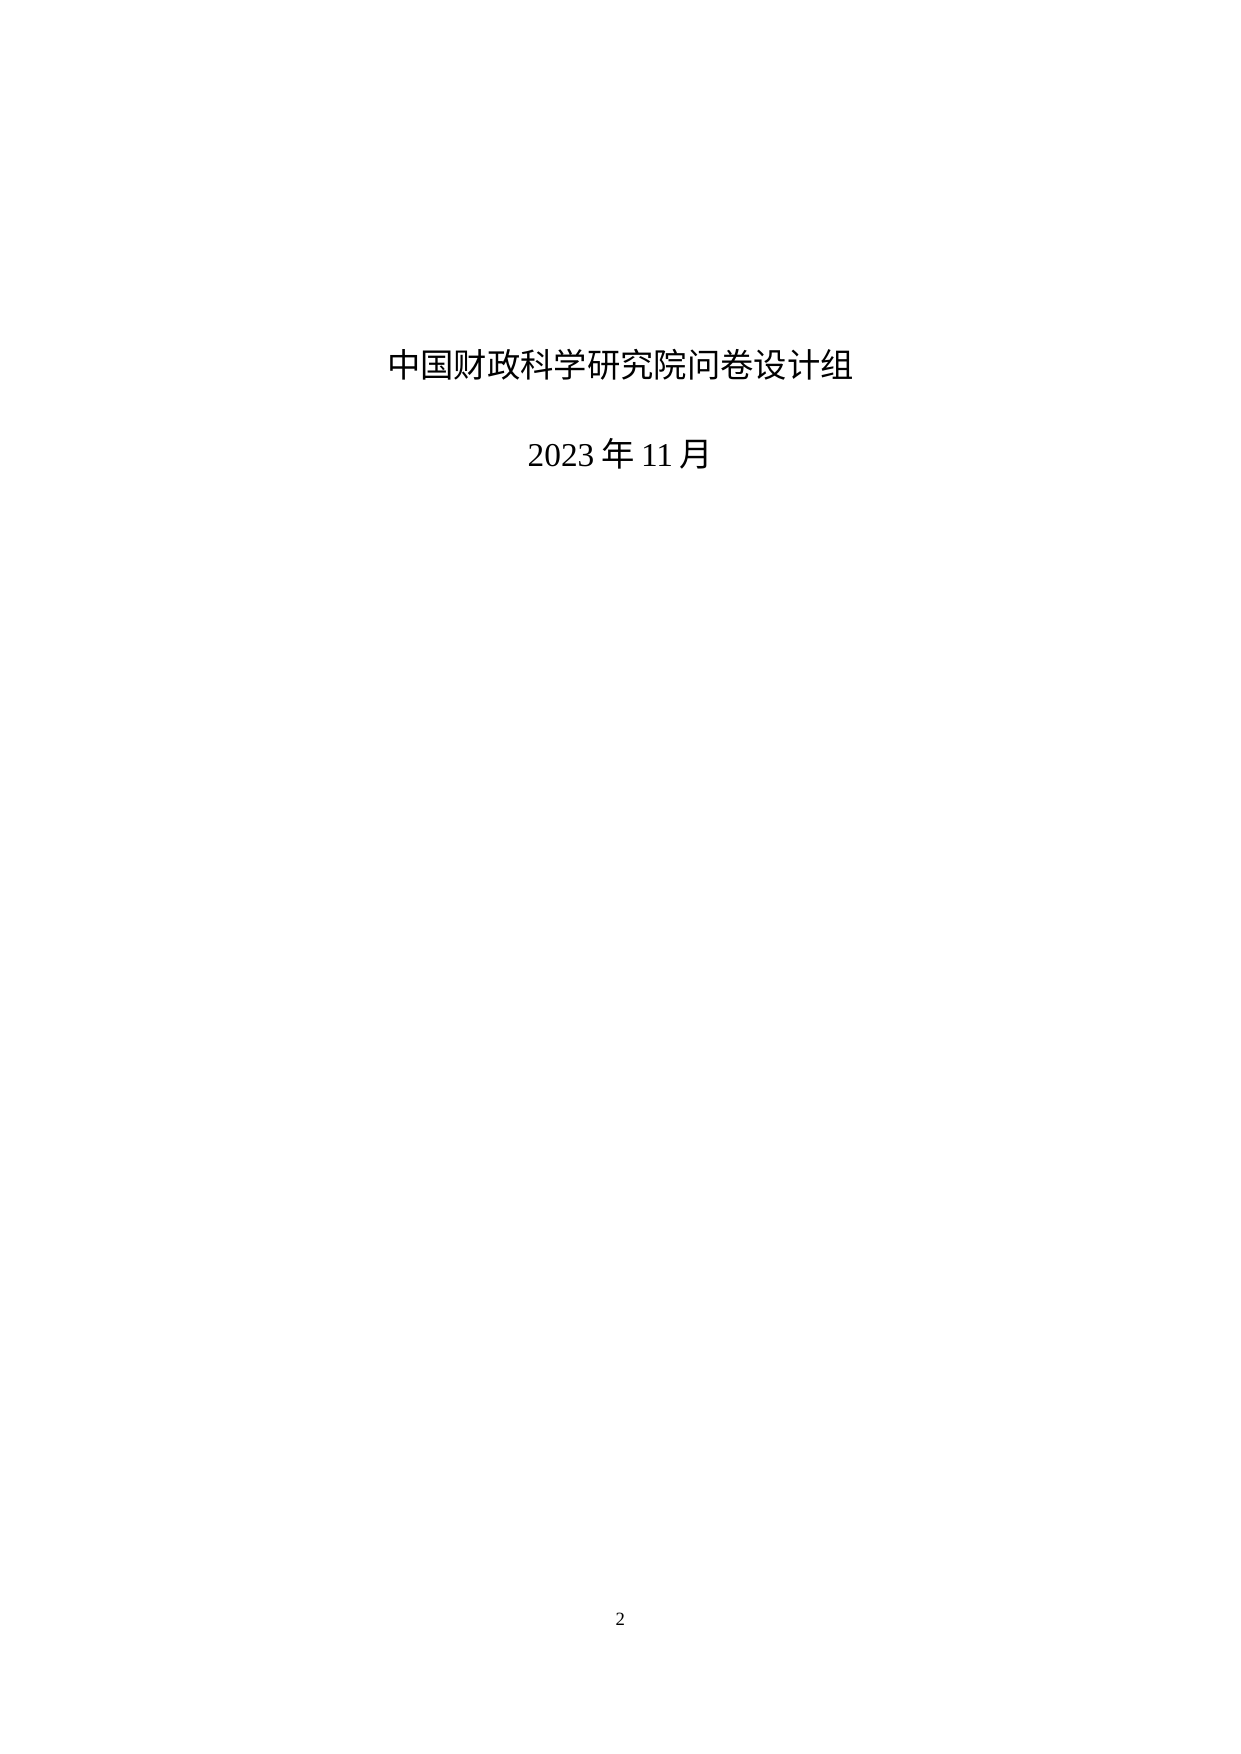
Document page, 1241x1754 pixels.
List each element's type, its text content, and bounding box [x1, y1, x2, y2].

text 2023年11月 [187, 419, 1053, 484]
text 中国财政科学研究院问卷设计组 [187, 330, 1053, 395]
